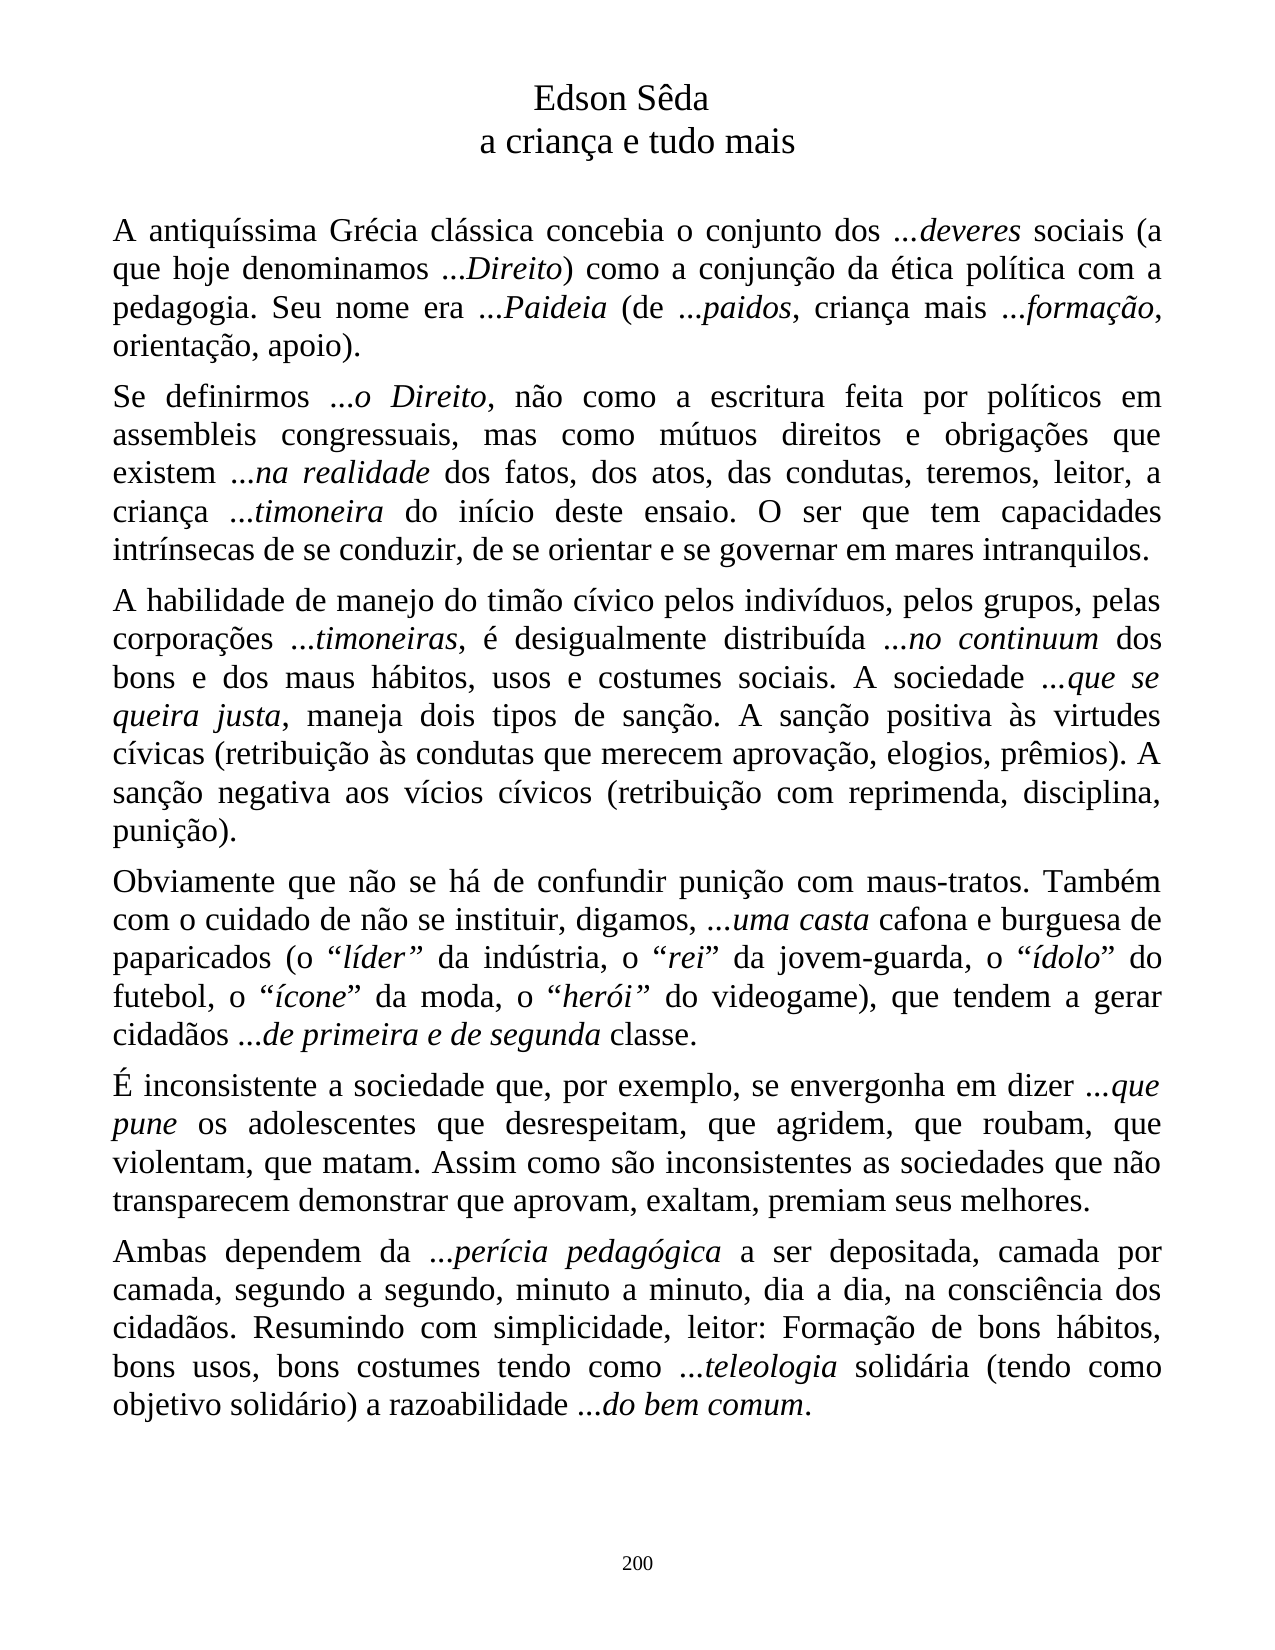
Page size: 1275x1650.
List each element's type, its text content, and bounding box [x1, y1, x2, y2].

text Obviamente que não se há de confundir punição com maus-tratos. Também com o cuidado de não se instituir, digamos, ...uma casta cafona e burguesa de paparicados (o “líder” da indústria, o “rei” da jovem-guarda, o “ídolo” do futebol, o “ícone” da moda, o “herói” do videogame), que tendem a gerar cidadãos ...de primeira e de segunda classe. [112, 861, 1162, 1053]
text Se definirmos ...o Direito, não como a escritura feita por políticos em assembleis congressuais, mas como mútuos direitos e obrigações que existem ...na realidade dos fatos, dos atos, das condutas, teremos, leitor, a criança ...timoneira do início deste ensaio. O ser que tem capacidades intrínsecas de se conduzir, de se orientar e se governar em mares intranquilos. [112, 376, 1162, 568]
text É inconsistente a sociedade que, por exemplo, se envergonha em dizer ...que pune os adolescentes que desrespeitam, que agridem, que roubam, que violentam, que matam. Assim como são inconsistentes as sociedades que não transparecem demonstrar que aprovam, exaltam, premiam seus melhores. [112, 1065, 1162, 1219]
text Ambas dependem da ...perícia pedagógica a ser depositada, camada por camada, segundo a segundo, minuto a minuto, dia a dia, na consciência dos cidadãos. Resumindo com simplicidade, leitor: Formação de bons hábitos, bons usos, bons costumes tendo como ...teleologia solidária (tendo como objetivo solidário) a razoabilidade ...do bem comum. [112, 1231, 1162, 1423]
text A habilidade de manejo do timão cívico pelos indivíduos, pelos grupos, pelas corporações ...timoneiras, é desigualmente distribuída ...no continuum dos bons e dos maus hábitos, usos e costumes sociais. A sociedade ...que se queira justa, maneja dois tipos de sanção. A sanção positiva às virtudes cívicas (retribuição às condutas que merecem aprovação, elogios, prêmios). A sanção negativa aos vícios cívicos (retribuição com reprimenda, disciplina, punição). [112, 580, 1162, 849]
text A antiquíssima Grécia clássica concebia o conjunto dos ...deveres sociais (a que hoje denominamos ...Direito) como a conjunção da ética política com a pedagogia. Seu nome era ...Paideia (de ...paidos, criança mais ...formação, orientação, apoio). [112, 210, 1162, 364]
